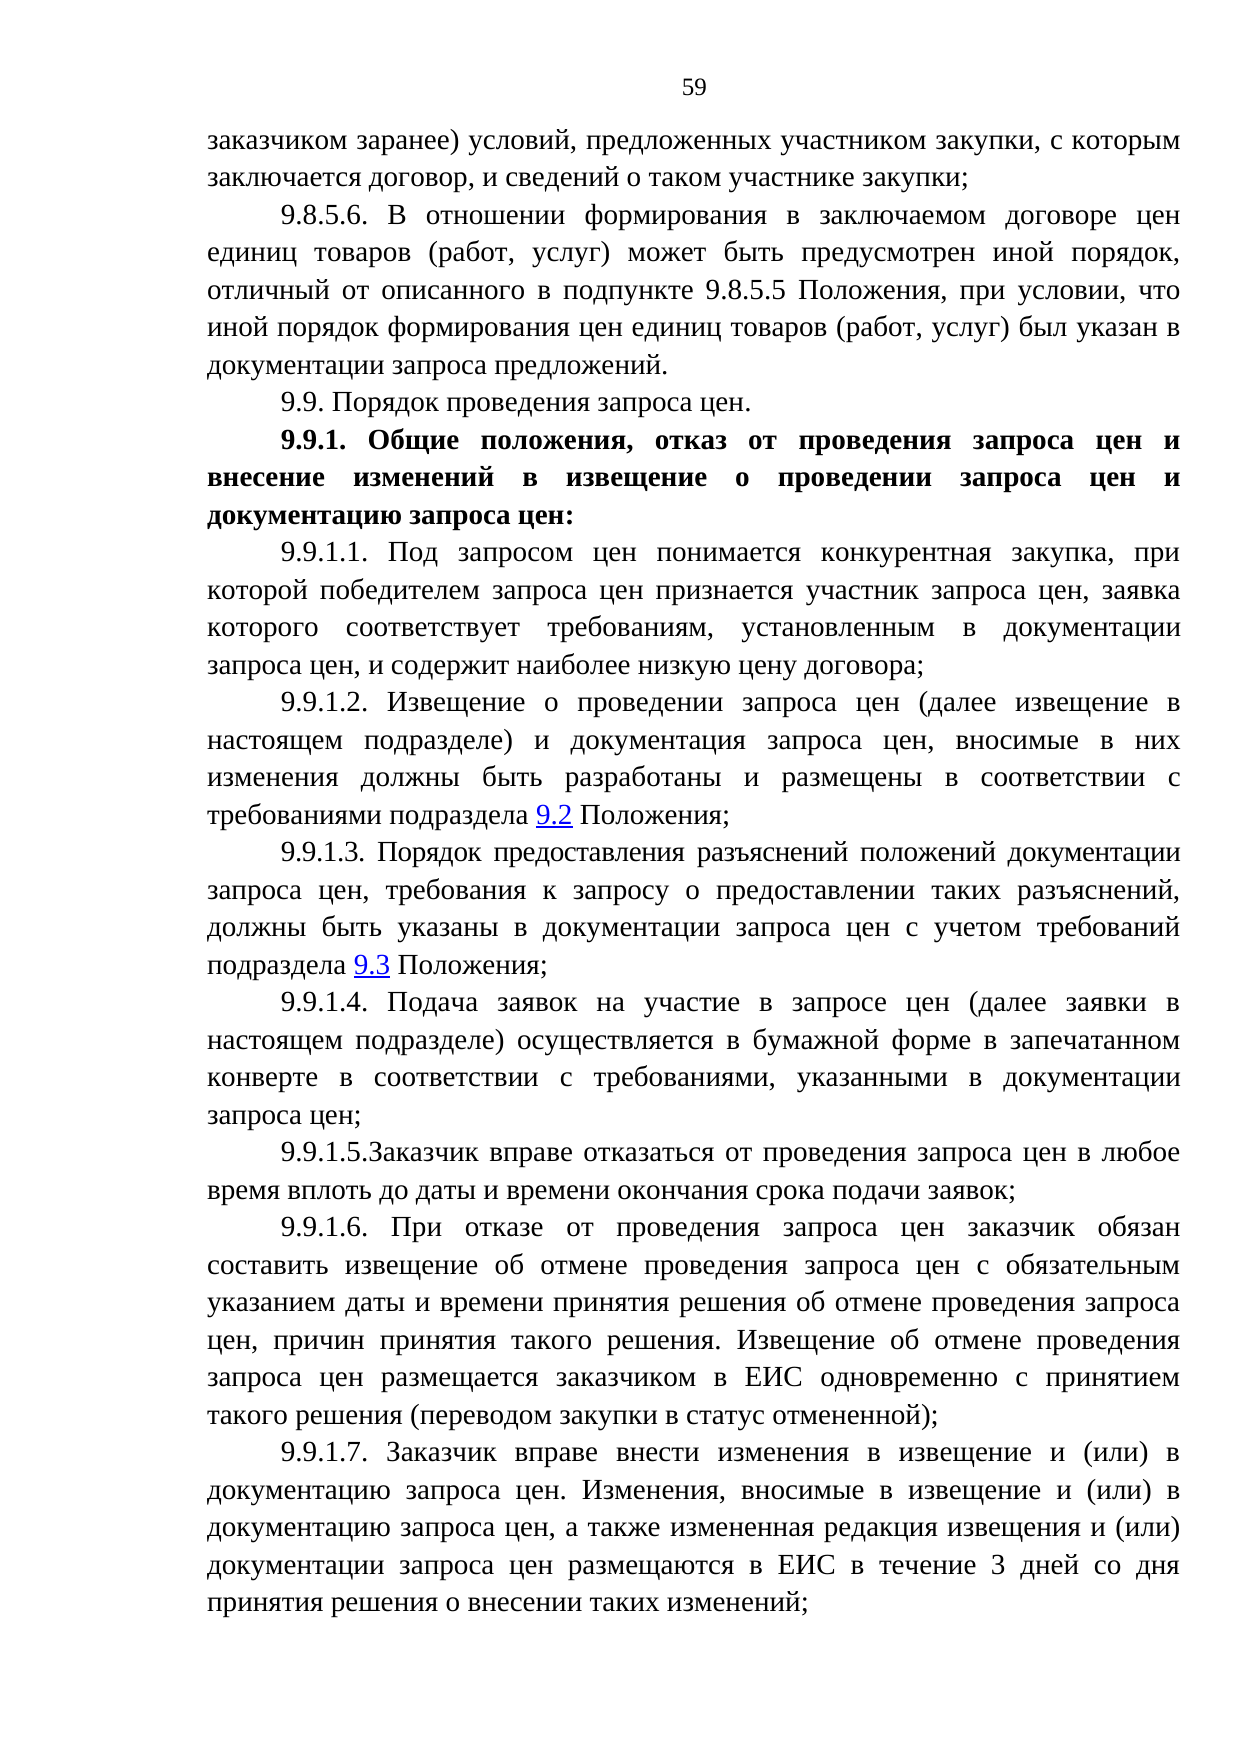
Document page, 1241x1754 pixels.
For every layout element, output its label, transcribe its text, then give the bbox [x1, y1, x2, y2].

text 9.9.1.7. Заказчик вправе внести изменения в извещение и (или) в документацию запроса цен. Изменения, вносимые в извещение и (или) в документацию запроса цен, а также измененная редакция извещения и (или) документации запроса цен размещаются в ЕИС в течение 3 дней со дня принятия решения о внесении таких изменений; [207, 1431, 1181, 1618]
text 9.9.1.3. Порядок предоставления разъяснений положений документации запроса цен, требования к запросу о предоставлении таких разъяснений, должны быть указаны в документации запроса цен с учетом требований подраздела 9.3 Положения; [207, 831, 1181, 981]
text 9.9.1.4. Подача заявок на участие в запросе цен (далее заявки в настоящем подразделе) осуществляется в бумажной форме в запечатанном конверте в соответствии с требованиями, указанными в документации запроса цен; [207, 981, 1181, 1131]
text 9.9.1.1. Под запросом цен понимается конкурентная закупка, при которой победителем запроса цен признается участник запроса цен, заявка которого соответствует требованиям, установленным в документации запроса цен, и содержит наиболее низкую цену договора; [207, 531, 1181, 681]
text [207, 118, 1181, 193]
text 9.9.1.5.Заказчик вправе отказаться от проведения запроса цен в любое время вплоть до даты и времени окончания срока подачи заявок; [207, 1131, 1181, 1206]
subtitle 9.9. Порядок проведения запроса цен. [207, 381, 1181, 418]
text 9.9.1.6. При отказе от проведения запроса цен заказчик обязан составить извещение об отмене проведения запроса цен с обязательным указанием даты и времени принятия решения об отмене проведения запроса цен, причин принятия такого решения. Извещение об отмене проведения запроса цен размещается заказчиком в ЕИС одновременно с принятием такого решения (переводом закупки в статус отмененной); [207, 1206, 1181, 1431]
text 9.9.1.2. Извещение о проведении запроса цен (далее извещение в настоящем подразделе) и документация запроса цен, вносимые в них изменения должны быть разработаны и размещены в соответствии с требованиями подраздела 9.2 Положения; [207, 681, 1181, 831]
subtitle 9.9.1. Общие положения, отказ от проведения запроса цен и внесение изменений в извещение о проведении запроса цен и документацию запроса цен: [207, 418, 1181, 531]
text 9.8.5.6. В отношении формирования в заключаемом договоре цен единиц товаров (работ, услуг) может быть предусмотрен иной порядок, отличный от описанного в подпункте 9.8.5.5 Положения, при условии, что иной порядок формирования цен единиц товаров (работ, услуг) был указан в документации запроса предложений. [207, 193, 1181, 381]
